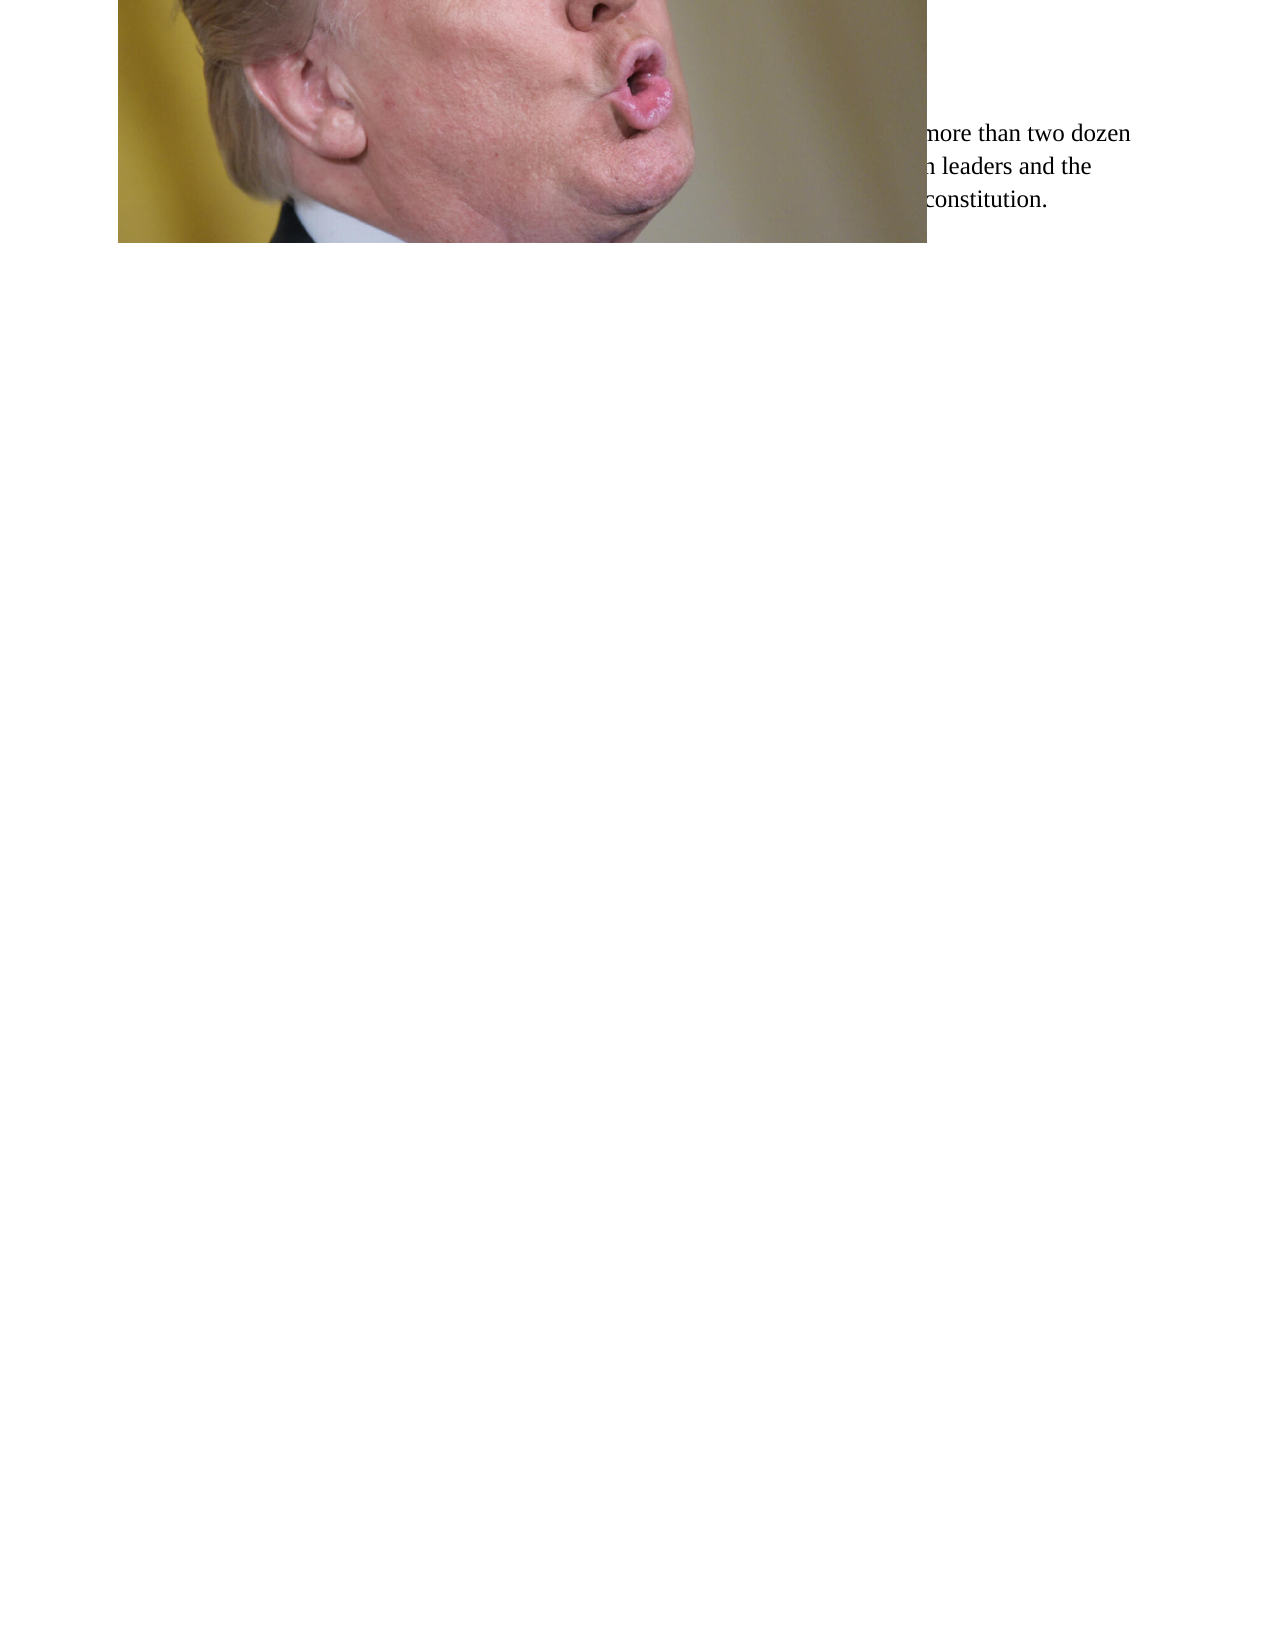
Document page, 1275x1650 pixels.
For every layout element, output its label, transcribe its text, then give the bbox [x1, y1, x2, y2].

picture [118, 0, 927, 243]
text The Trump administration has slapped a series of sanctions against Maduro and more than two dozen current and former Venezuelan officials in response to a crackdown on opposition leaders and the recent election of a constitutional assembly charged with rewriting the country's constitution. [927, 118, 1157, 213]
